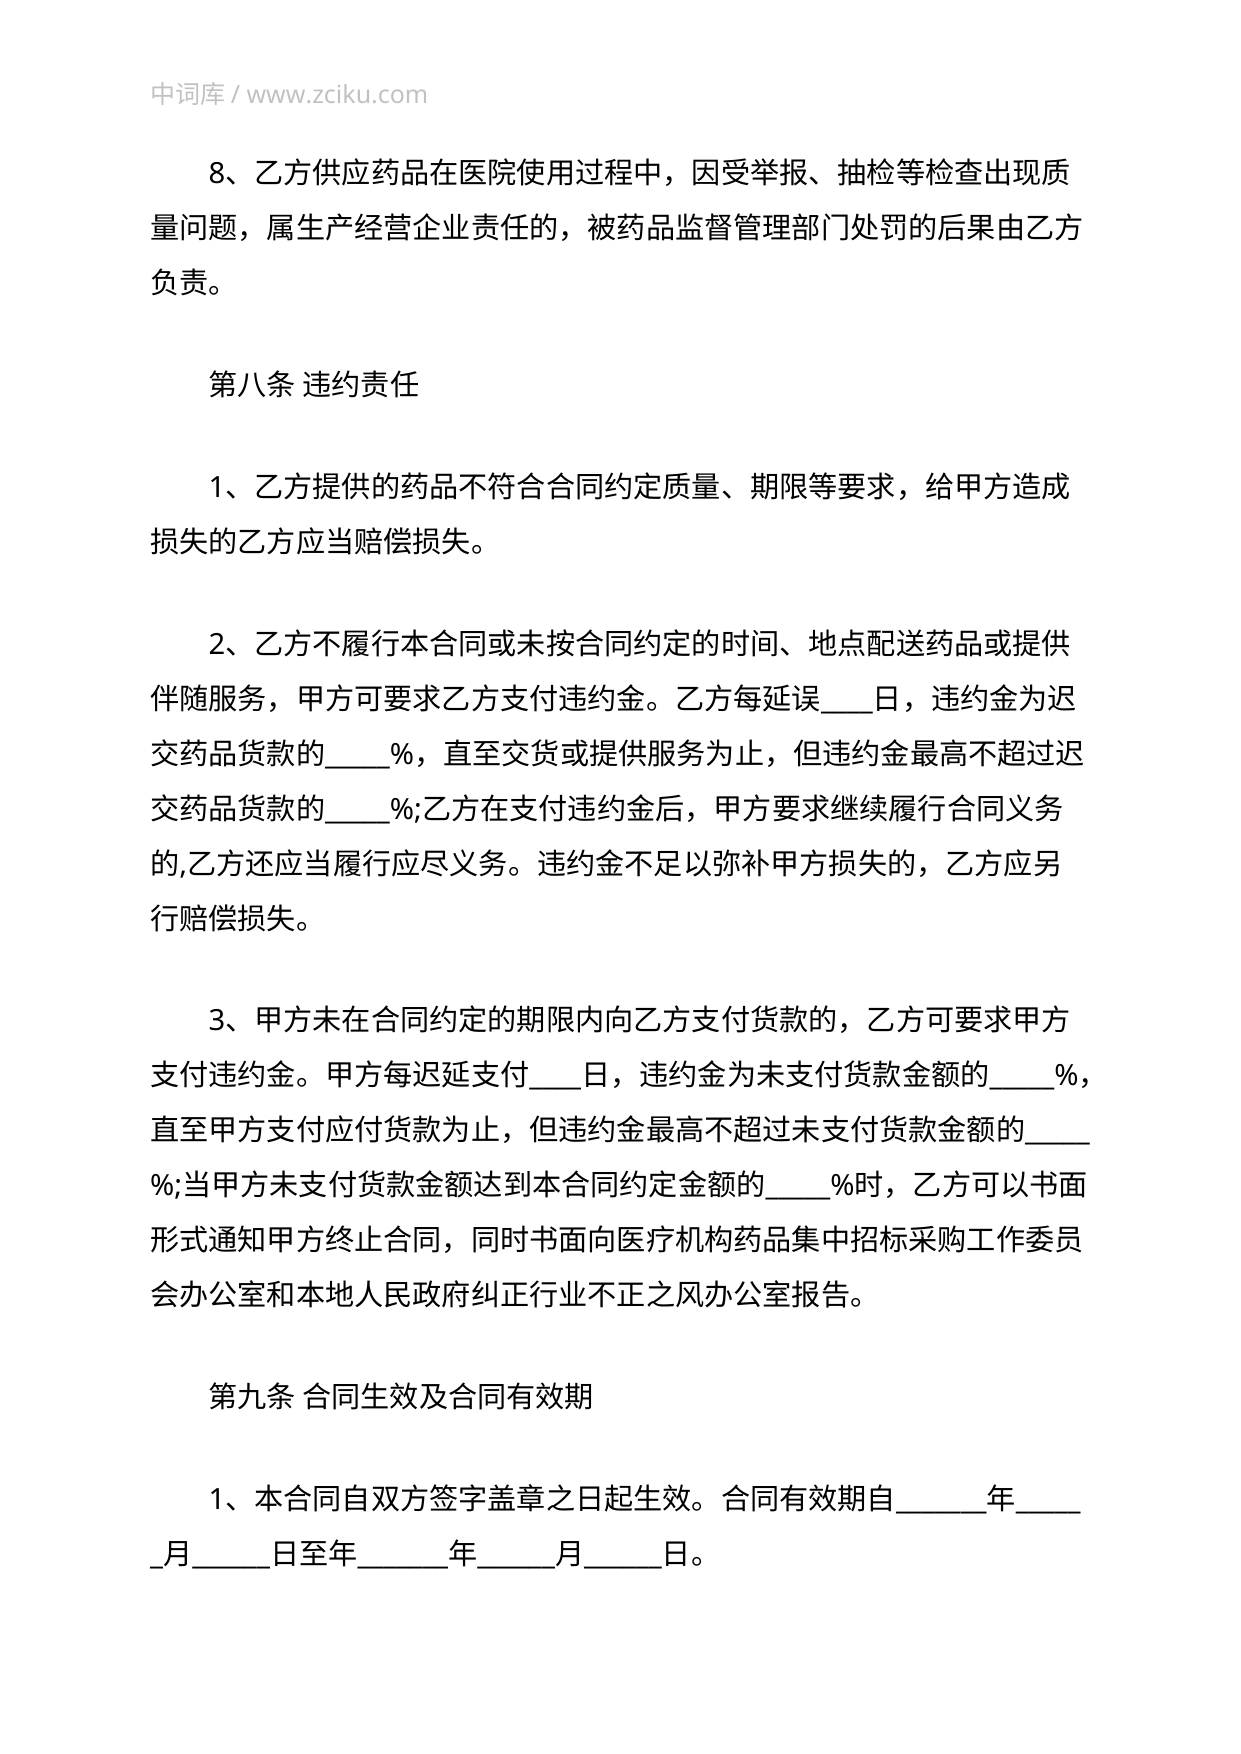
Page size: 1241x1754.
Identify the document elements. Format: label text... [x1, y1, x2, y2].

text 1、本合同自双方签字盖章之日起生效。合同有效期自_______年______月______日至年_______年______月______日。 [150, 1475, 1090, 1573]
text 8、乙方供应药品在医院使用过程中，因受举报、抽检等检查出现质量问题，属生产经营企业责任的，被药品监督管理部门处罚的后果由乙方负责。 [150, 150, 1090, 302]
text 第八条 违约责任 [150, 362, 1090, 404]
text 第九条 合同生效及合同有效期 [150, 1374, 1090, 1416]
text 1、乙方提供的药品不符合合同约定质量、期限等要求，给甲方造成损失的乙方应当赔偿损失。 [150, 463, 1090, 561]
text 3、甲方未在合同约定的期限内向乙方支付货款的，乙方可要求甲方支付违约金。甲方每迟延支付____日，违约金为未支付货款金额的_____%，直至甲方支付应付货款为止，但违约金最高不超过未支付货款金额的_____%;当甲方未支付货款金额达到本合同约定金额的_____%时，乙方可以书面形式通知甲方终止合同，同时书面向医疗机构药品集中招标采购工作委员会办公室和本地人民政府纠正行业不正之风办公室报告。 [150, 997, 1090, 1314]
text 2、乙方不履行本合同或未按合同约定的时间、地点配送药品或提供伴随服务，甲方可要求乙方支付违约金。乙方每延误____日，违约金为迟交药品货款的_____%，直至交货或提供服务为止，但违约金最高不超过迟交药品货款的_____%;乙方在支付违约金后，甲方要求继续履行合同义务的,乙方还应当履行应尽义务。违约金不足以弥补甲方损失的，乙方应另行赔偿损失。 [150, 620, 1090, 937]
